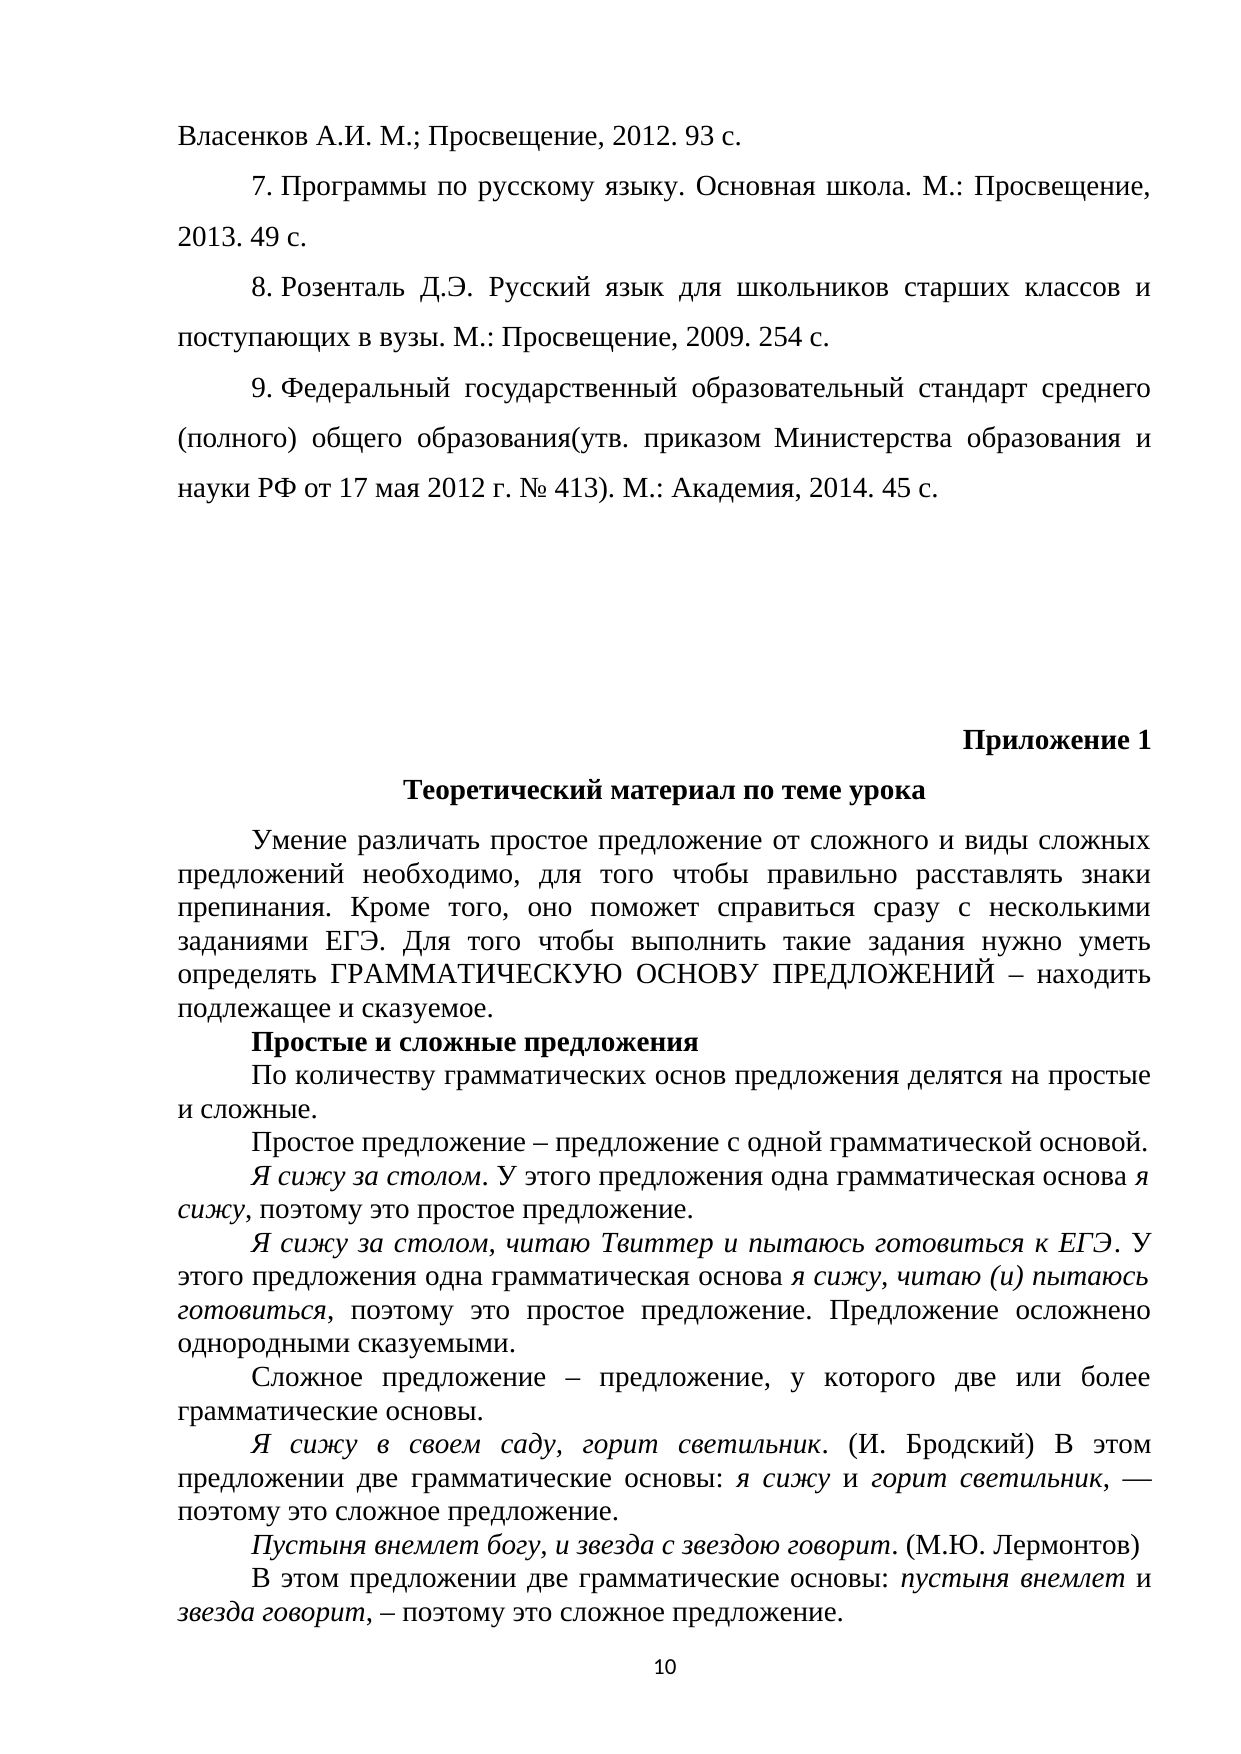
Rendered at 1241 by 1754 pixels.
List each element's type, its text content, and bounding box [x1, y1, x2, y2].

list Программы по русскому языку. Основная школа. М.: Просвещение, 2013. 49 с. [177, 168, 1152, 252]
list Федеральный государственный образовательный стандарт среднего (полного) общего образования(утв. приказом Министерства образования и науки РФ от 17 мая 2012 г. № 413). М.: Академия, 2014. 45 с. [177, 370, 1152, 504]
text Я сижу за столом. У этого предложения одна грамматическая основа я сижу, поэтому это простое предложение. [177, 1158, 1152, 1225]
list Розенталь Д.Э. Русский язык для школьников старших классов и поступающих в вузы. М.: Просвещение, 2009. 254 с. [177, 269, 1152, 353]
text Простое предложение – предложение с одной грамматической основой. [177, 1124, 1152, 1158]
text Пустыня внемлет богу, и звезда с звездою говорит. (М.Ю. Лермонтов) [177, 1527, 1152, 1560]
text Приложение 1 [177, 722, 1152, 755]
text Сложное предложение – предложение, у которого две или более грамматические основы. [177, 1359, 1152, 1426]
text По количеству грамматических основ предложения делятся на простые и сложные. [177, 1057, 1152, 1124]
text Простые и сложные предложения [177, 1024, 1152, 1057]
text Я сижу в своем саду, горит светильник. (И. Бродский) В этом предложении две грамматические основы: я сижу и горит светильник, — поэтому это сложное предложение. [177, 1426, 1152, 1527]
text Теоретический материал по теме урока [177, 772, 1152, 806]
text В этом предложении две грамматические основы: пустыня внемлет и звезда говорит, – поэтому это сложное предложение. [177, 1560, 1152, 1627]
text Я сижу за столом, читаю Твиттер и пытаюсь готовиться к ЕГЭ. У этого предложения одна грамматическая основа я сижу, читаю (и) пытаюсь готовиться, поэтому это простое предложение. Предложение осложнено однородными сказуемыми. [177, 1225, 1152, 1359]
text Умение различать простое предложение от сложного и виды сложных предложений необходимо, для того чтобы правильно расставлять знаки препинания. Кроме того, оно поможет справиться сразу с несколькими заданиями ЕГЭ. Для того чтобы выполнить такие задания нужно уметь определять ГРАММАТИЧЕСКУЮ ОСНОВУ ПРЕДЛОЖЕНИЙ – находить подлежащее и сказуемое. [177, 822, 1152, 1024]
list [177, 118, 1152, 152]
